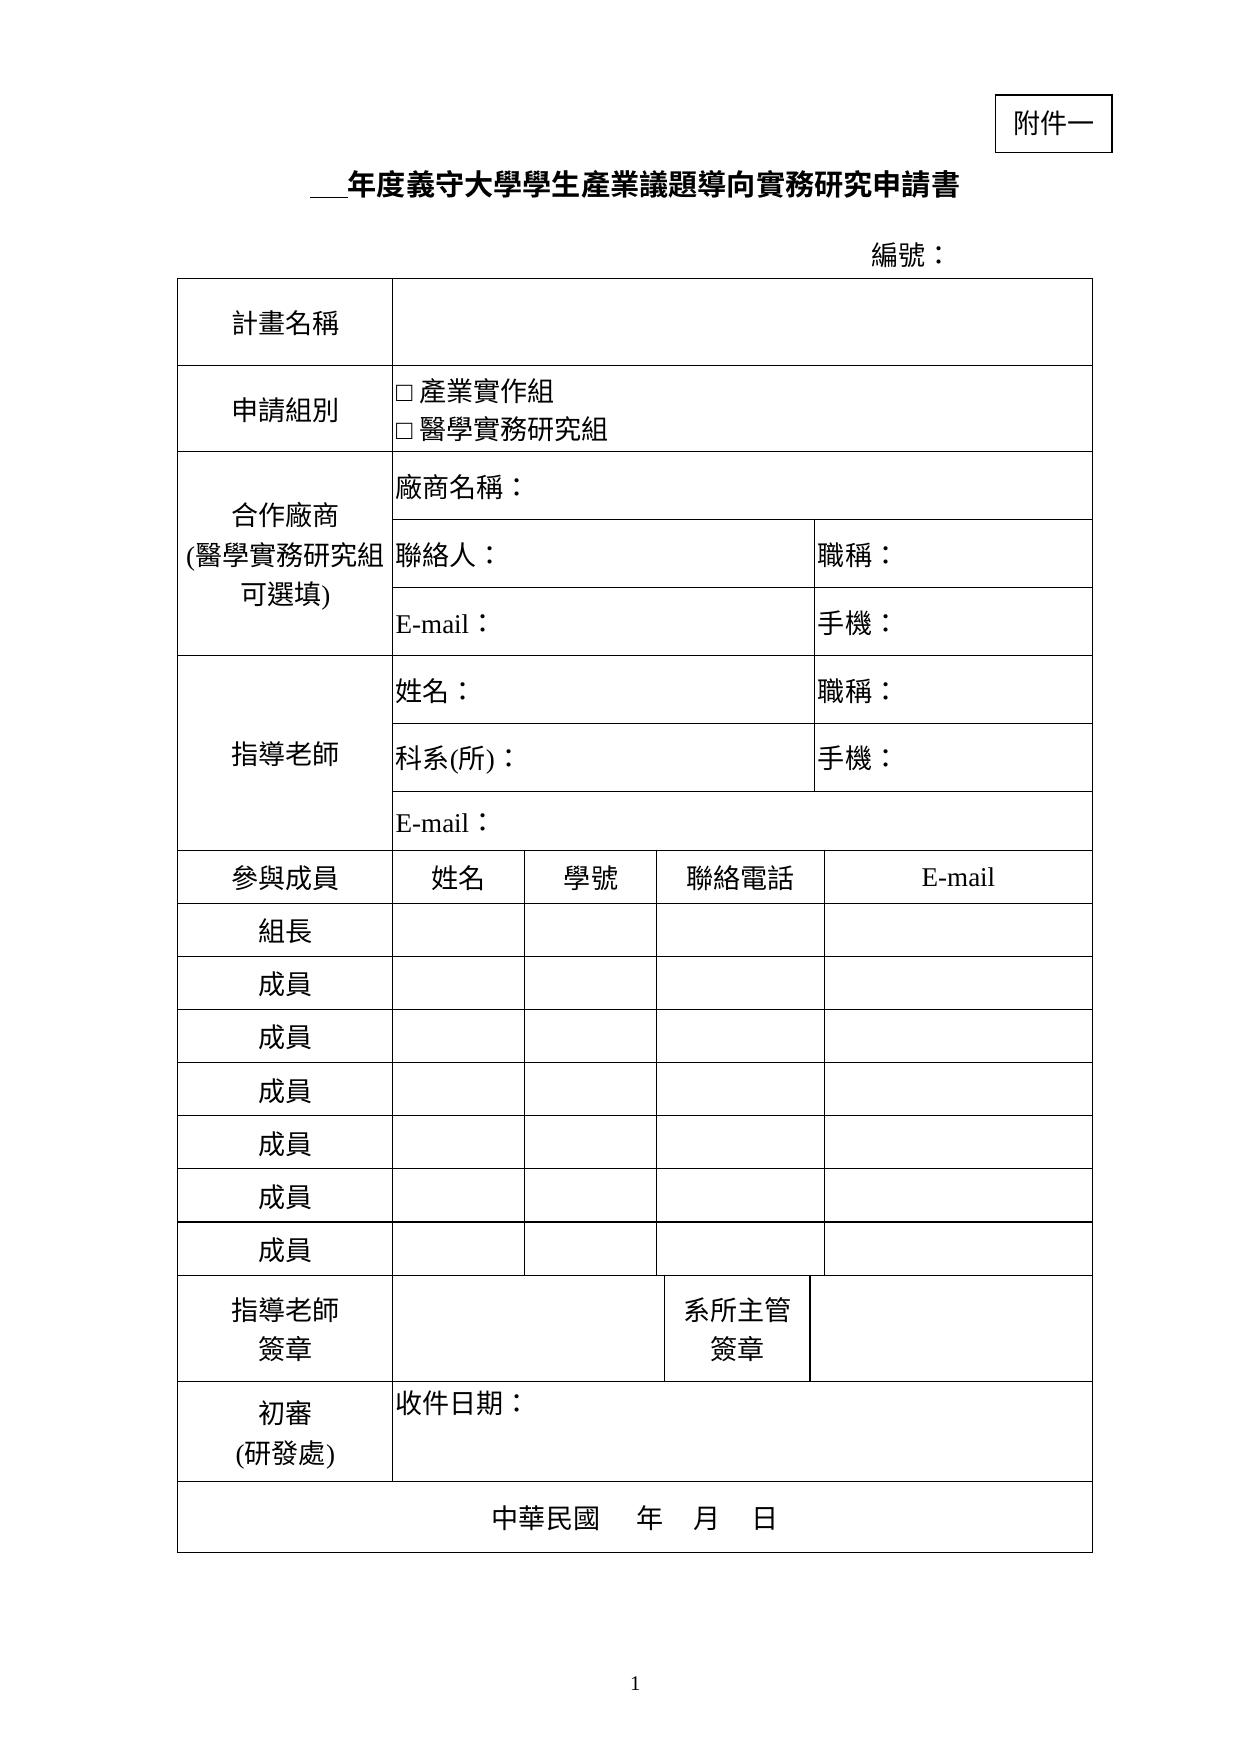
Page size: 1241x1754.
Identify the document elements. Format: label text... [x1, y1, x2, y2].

table_cell 參與成員 [178, 851, 392, 903]
table_cell E-mail [825, 851, 1092, 903]
table_cell 成員 [178, 957, 392, 1009]
table_cell 手機： [815, 724, 1092, 791]
table_cell [657, 904, 824, 956]
table_cell 成員 [178, 1063, 392, 1115]
table_cell 申請組別 [178, 366, 392, 451]
table_cell 聯絡電話 [657, 851, 824, 903]
table_cell [393, 1116, 524, 1168]
table_cell [525, 904, 656, 956]
table_cell 成員 [178, 1010, 392, 1062]
table_cell [825, 904, 1092, 956]
table_cell [657, 1116, 824, 1168]
table_cell [825, 1223, 1092, 1274]
table_cell 指導老師 簽章 [178, 1276, 392, 1381]
table_cell [825, 1063, 1092, 1115]
table_cell E-mail： [393, 792, 1092, 849]
table_cell 系所主管 簽章 [665, 1276, 809, 1381]
table_cell 廠商名稱： [393, 452, 1092, 519]
table_cell [657, 1063, 824, 1115]
table_cell [825, 1116, 1092, 1168]
table_cell [657, 1010, 824, 1062]
text 編號： [871, 230, 1092, 278]
table_cell 手機： [815, 588, 1092, 655]
table_header 計畫名稱 [178, 279, 392, 364]
table_cell [657, 1169, 824, 1221]
text 年度義守大學學生產業議題導向實務研究申請書 [177, 158, 1092, 206]
table_cell 初審 (研發處) [178, 1382, 392, 1481]
table_cell [525, 1223, 656, 1274]
table_cell [525, 1063, 656, 1115]
table_cell [393, 1010, 524, 1062]
table_cell 中華民國 年 月 日 [178, 1482, 1092, 1552]
table_cell 成員 [178, 1223, 392, 1274]
table_cell [393, 1063, 524, 1115]
table_cell [525, 1116, 656, 1168]
table_cell [393, 957, 524, 1009]
table_cell 職稱： [815, 656, 1092, 723]
table_cell [825, 957, 1092, 1009]
table_cell 科系(所)： [393, 724, 814, 791]
table_cell 聯絡人： [393, 520, 814, 587]
table_cell 成員 [178, 1169, 392, 1221]
table_cell [657, 957, 824, 1009]
table_cell [825, 1010, 1092, 1062]
table_cell [525, 1010, 656, 1062]
table_cell [525, 957, 656, 1009]
table_cell □ 產業實作組 □ 醫學實務研究組 [393, 366, 1092, 451]
table_cell [393, 1276, 664, 1381]
table_header [393, 279, 1092, 364]
table_cell E-mail： [393, 588, 814, 655]
table_cell [525, 1169, 656, 1221]
table_cell 指導老師 [178, 656, 392, 849]
table_cell [657, 1223, 824, 1274]
table_cell 職稱： [815, 520, 1092, 587]
table_cell [393, 1169, 524, 1221]
table_cell 姓名 [393, 851, 524, 903]
table_cell 學號 [525, 851, 656, 903]
table_cell 成員 [178, 1116, 392, 1168]
table_cell [825, 1169, 1092, 1221]
table_cell [393, 904, 524, 956]
table_cell 姓名： [393, 656, 814, 723]
table_cell [393, 1223, 524, 1274]
table_cell [811, 1276, 1092, 1381]
table_cell 收件日期： [393, 1382, 1092, 1481]
table_cell 合作廠商 (醫學實務研究組 可選填) [178, 452, 392, 655]
table_cell 組長 [178, 904, 392, 956]
